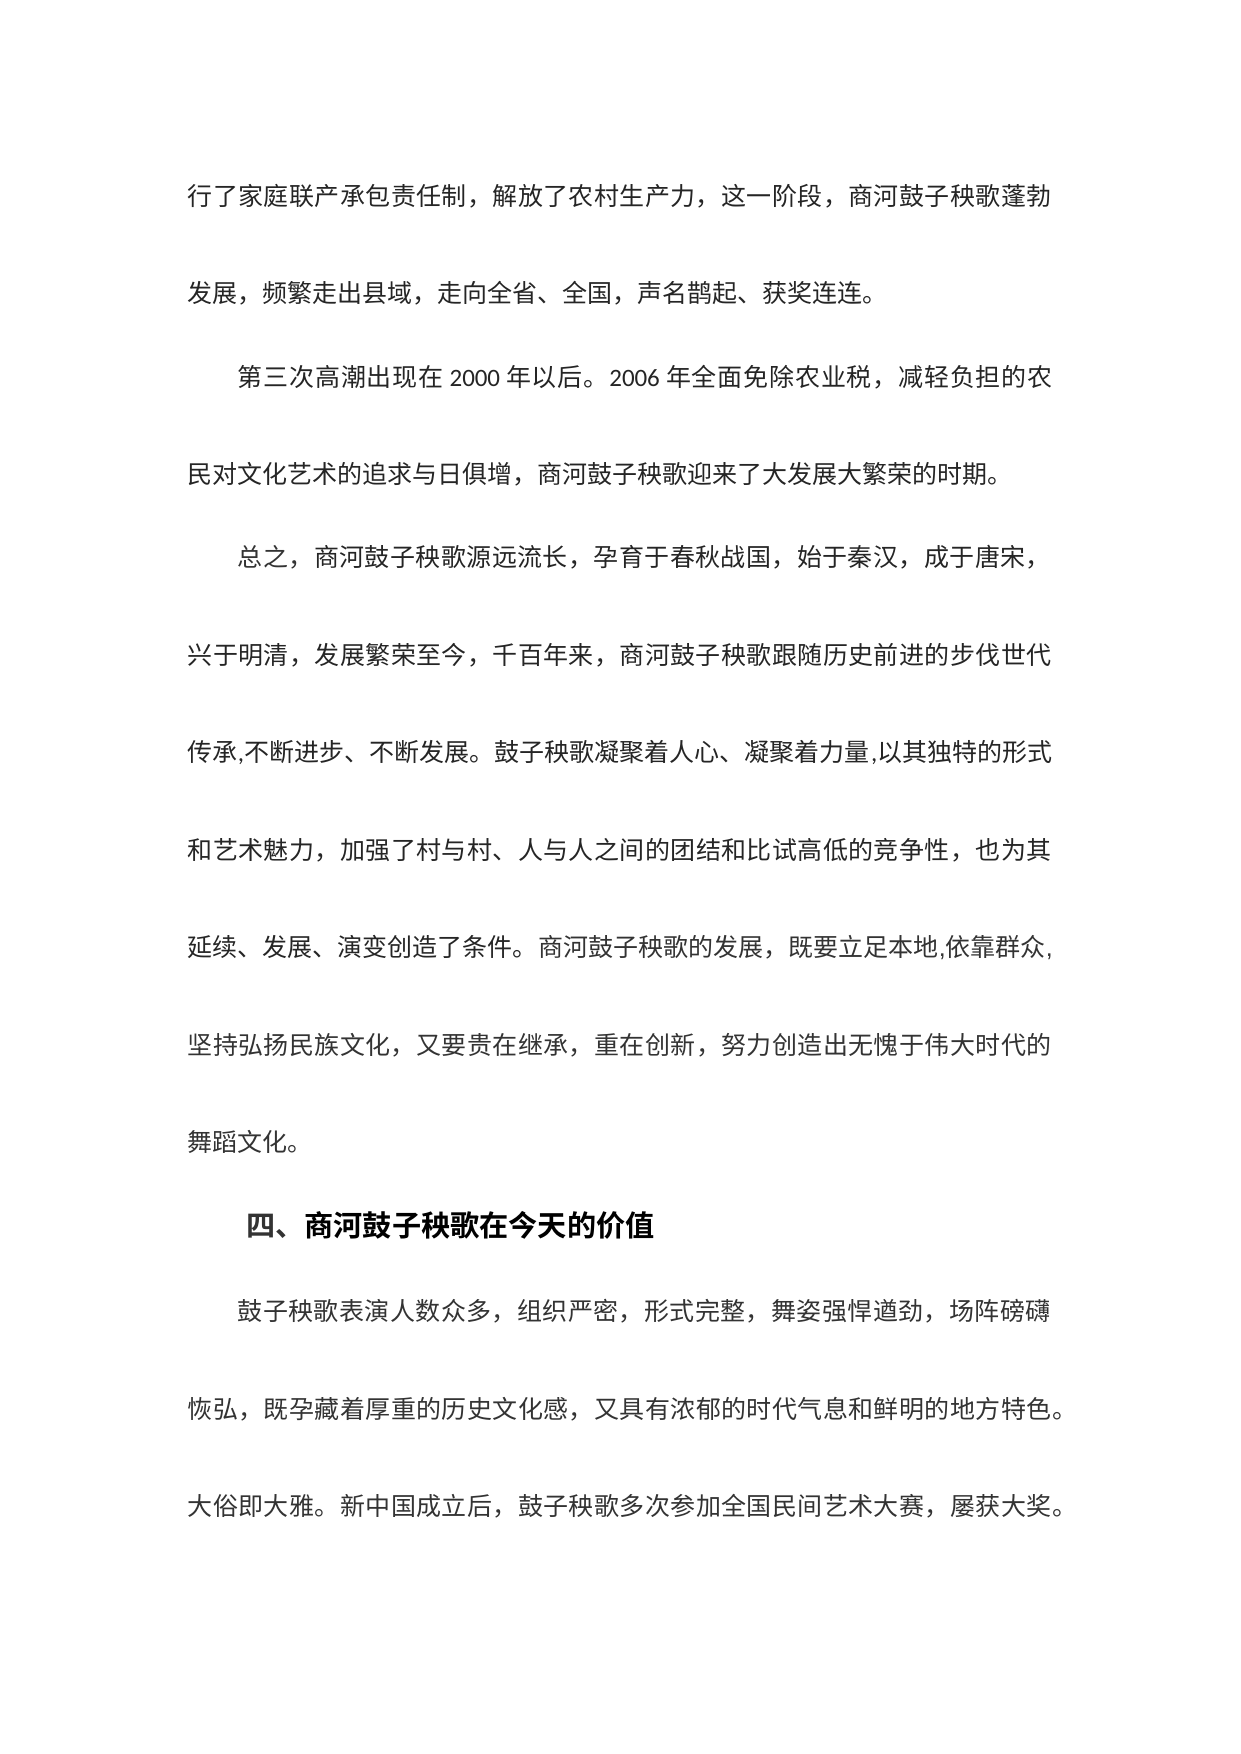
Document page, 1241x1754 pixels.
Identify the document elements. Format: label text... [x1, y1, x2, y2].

text 第三次高潮出现在2000年以后。2006年全面免除农业税，减轻负担的农民对文化艺术的追求与日俱增，商河鼓子秧歌迎来了大发展大繁荣的时期。 [187, 343, 1053, 505]
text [187, 162, 1053, 324]
text 总之，商河鼓子秧歌源远流长，孕育于春秋战国，始于秦汉，成于唐宋，兴于明清，发展繁荣至今，千百年来，商河鼓子秧歌跟随历史前进的步伐世代传承,不断进步、不断发展。鼓子秧歌凝聚着人心、凝聚着力量,以其独特的形式和艺术魅力，加强了村与村、人与人之间的团结和比试高低的竞争性，也为其延续、发展、演变创造了条件。商河鼓子秧歌的发展，既要立足本地,依靠群众,坚持弘扬民族文化，又要贵在继承，重在创新，努力创造出无愧于伟大时代的舞蹈文化。 [187, 523, 1053, 1173]
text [187, 1277, 1053, 1537]
text 四、商河鼓子秧歌在今天的价值 [187, 1191, 1053, 1256]
